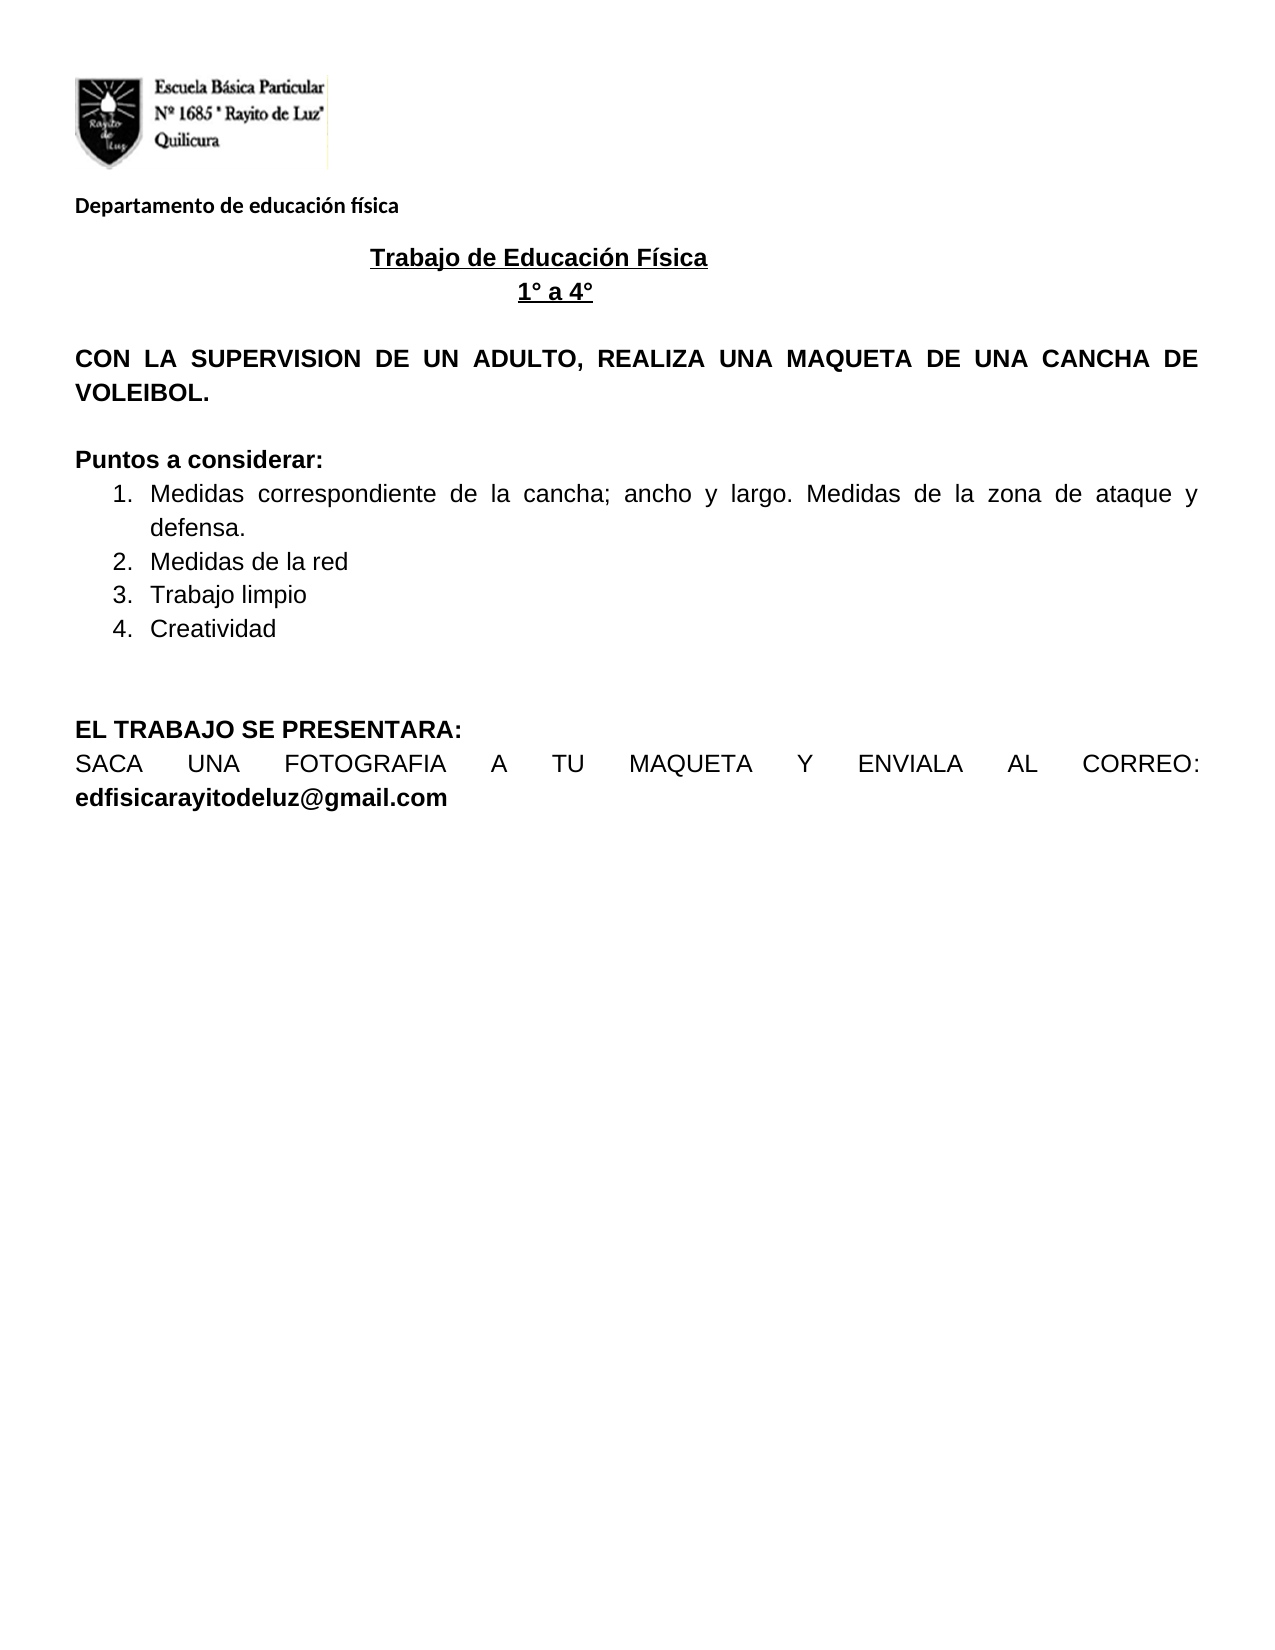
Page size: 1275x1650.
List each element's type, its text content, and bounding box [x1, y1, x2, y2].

picture [75, 75, 329, 172]
text Departamento de educación física [75, 191, 1200, 219]
list Medidas correspondiente de la cancha; ancho y largo. Medidas de la zona de ataque y defensa. [112, 474, 1200, 541]
text Trabajo de Educación Física [296, 238, 1200, 271]
text 1° a 4° [444, 271, 1200, 305]
list Trabajo limpio [112, 575, 1200, 609]
list Medidas de la red [112, 541, 1200, 575]
list Creatividad [112, 609, 1200, 643]
text SACA UNA FOTOGRAFIA A TU MAQUETA Y ENVIALA AL CORREO: edfisicarayitodeluz@gmail.com [75, 744, 1200, 811]
text CON LA SUPERVISION DE UN ADULTO, REALIZA UNA MAQUETA DE UNA CANCHA DE VOLEIBOL. [75, 339, 1200, 406]
text EL TRABAJO SE PRESENTARA: [75, 710, 1200, 744]
text Puntos a considerar: [75, 440, 1200, 474]
